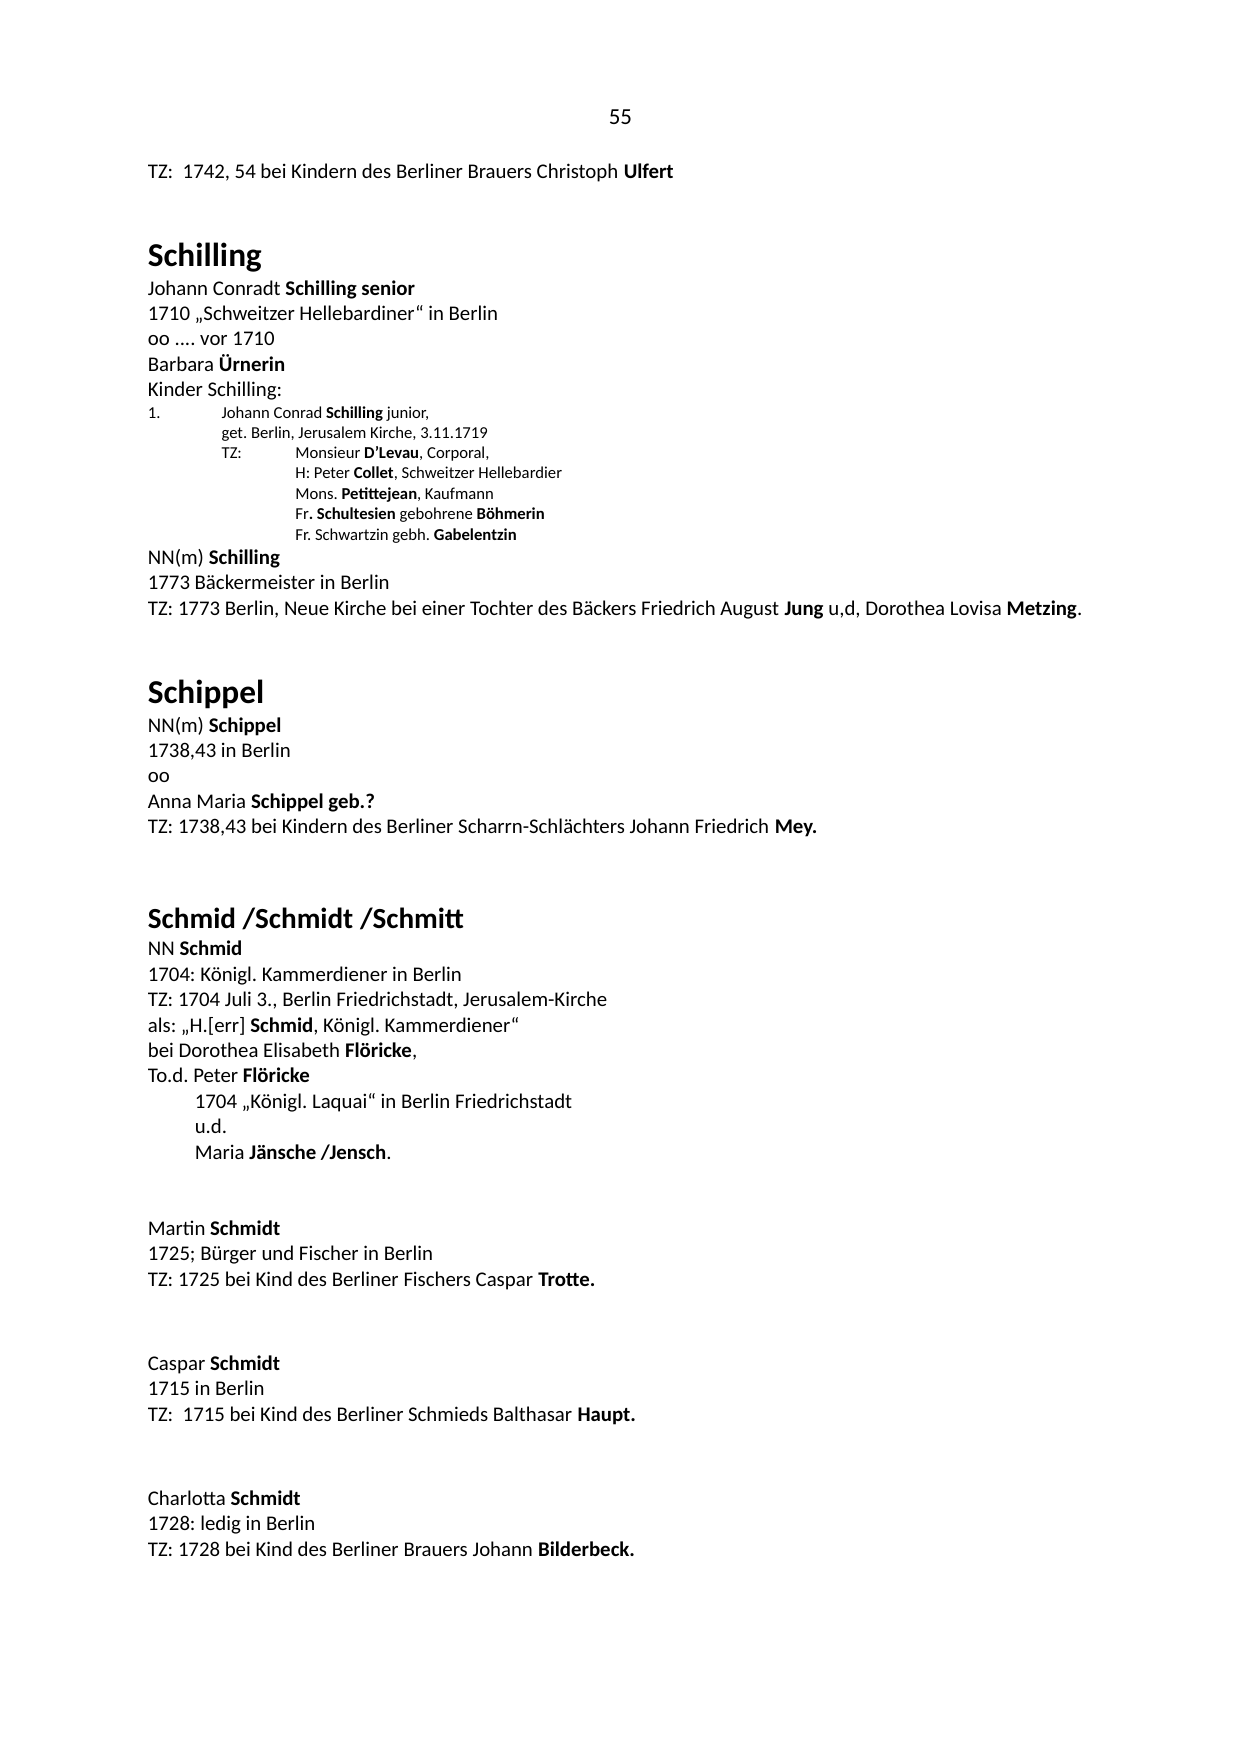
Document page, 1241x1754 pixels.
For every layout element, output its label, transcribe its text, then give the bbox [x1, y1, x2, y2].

text Anna Maria Schippel geb.? [148, 788, 1093, 813]
text u.d. [148, 1113, 1093, 1139]
text Caspar Schmidt [148, 1350, 1093, 1376]
text 1725; Bürger und Fischer in Berlin [148, 1241, 1093, 1266]
text Barbara Ürnerin [148, 351, 1093, 376]
text 1773 Bäckermeister in Berlin [148, 569, 1093, 595]
text bei Dorothea Elisabeth Flöricke, [148, 1037, 1093, 1063]
text 1728: ledig in Berlin [148, 1511, 1093, 1536]
text Schmid /Schmidt /Schmitt [148, 900, 1093, 936]
text TZ: 1728 bei Kind des Berliner Brauers Johann Bilderbeck. [148, 1536, 1093, 1561]
text 1704 „Königl. Laquai“ in Berlin Friedrichstadt [148, 1088, 1093, 1113]
text Maria Jänsche /Jensch. [148, 1139, 1093, 1164]
text TZ: 1773 Berlin, Neue Kirche bei einer Tochter des Bäckers Friedrich August Jung u,d, Dorothea Lovisa Metzing. [148, 595, 1093, 620]
text TZ: 1742, 54 bei Kindern des Berliner Brauers Christoph Ulfert [148, 158, 1093, 183]
text TZ: Monsieur D’Levau, Corporal, [148, 442, 1093, 463]
text NN Schmid [148, 936, 1093, 961]
text NN(m) Schilling [148, 544, 1093, 569]
text als: „H.[err] Schmid, Königl. Kammerdiener“ [148, 1012, 1093, 1037]
text Charlotta Schmidt [148, 1485, 1093, 1511]
text 1710 „Schweitzer Hellebardiner“ in Berlin [148, 300, 1093, 326]
text Johann Conradt Schilling senior [148, 275, 1093, 300]
text TZ: 1738,43 bei Kindern des Berliner Scharrn-Schlächters Johann Friedrich Mey. [148, 813, 1093, 839]
text H: Peter Collet, Schweitzer Hellebardier [221, 463, 1093, 483]
text Fr. Schwartzin gebh. Gabelentzin [221, 524, 1093, 544]
text TZ: 1704 Juli 3., Berlin Friedrichstadt, Jerusalem-Kirche [148, 986, 1093, 1012]
text To.d. Peter Flöricke [148, 1063, 1093, 1088]
text Fr. Schultesien gebohrene Böhmerin [221, 503, 1093, 524]
text Schippel [148, 671, 1093, 712]
text TZ: 1715 bei Kind des Berliner Schmieds Balthasar Haupt. [148, 1401, 1093, 1426]
text TZ: 1725 bei Kind des Berliner Fischers Caspar Trotte. [148, 1266, 1093, 1291]
text 1715 in Berlin [148, 1376, 1093, 1401]
text 1704: Königl. Kammerdiener in Berlin [148, 961, 1093, 986]
text 1738,43 in Berlin [148, 737, 1093, 763]
text NN(m) Schippel [148, 712, 1093, 737]
text 1. Johann Conrad Schilling junior, [148, 402, 1093, 422]
text Mons. Petittejean, Kaufmann [221, 483, 1093, 503]
text get. Berlin, Jerusalem Kirche, 3.11.1719 [148, 422, 1093, 442]
text oo .... vor 1710 [148, 326, 1093, 351]
text Martin Schmidt [148, 1215, 1093, 1241]
text oo [148, 763, 1093, 788]
text Schilling [148, 234, 1093, 275]
text Kinder Schilling: [148, 376, 1093, 402]
